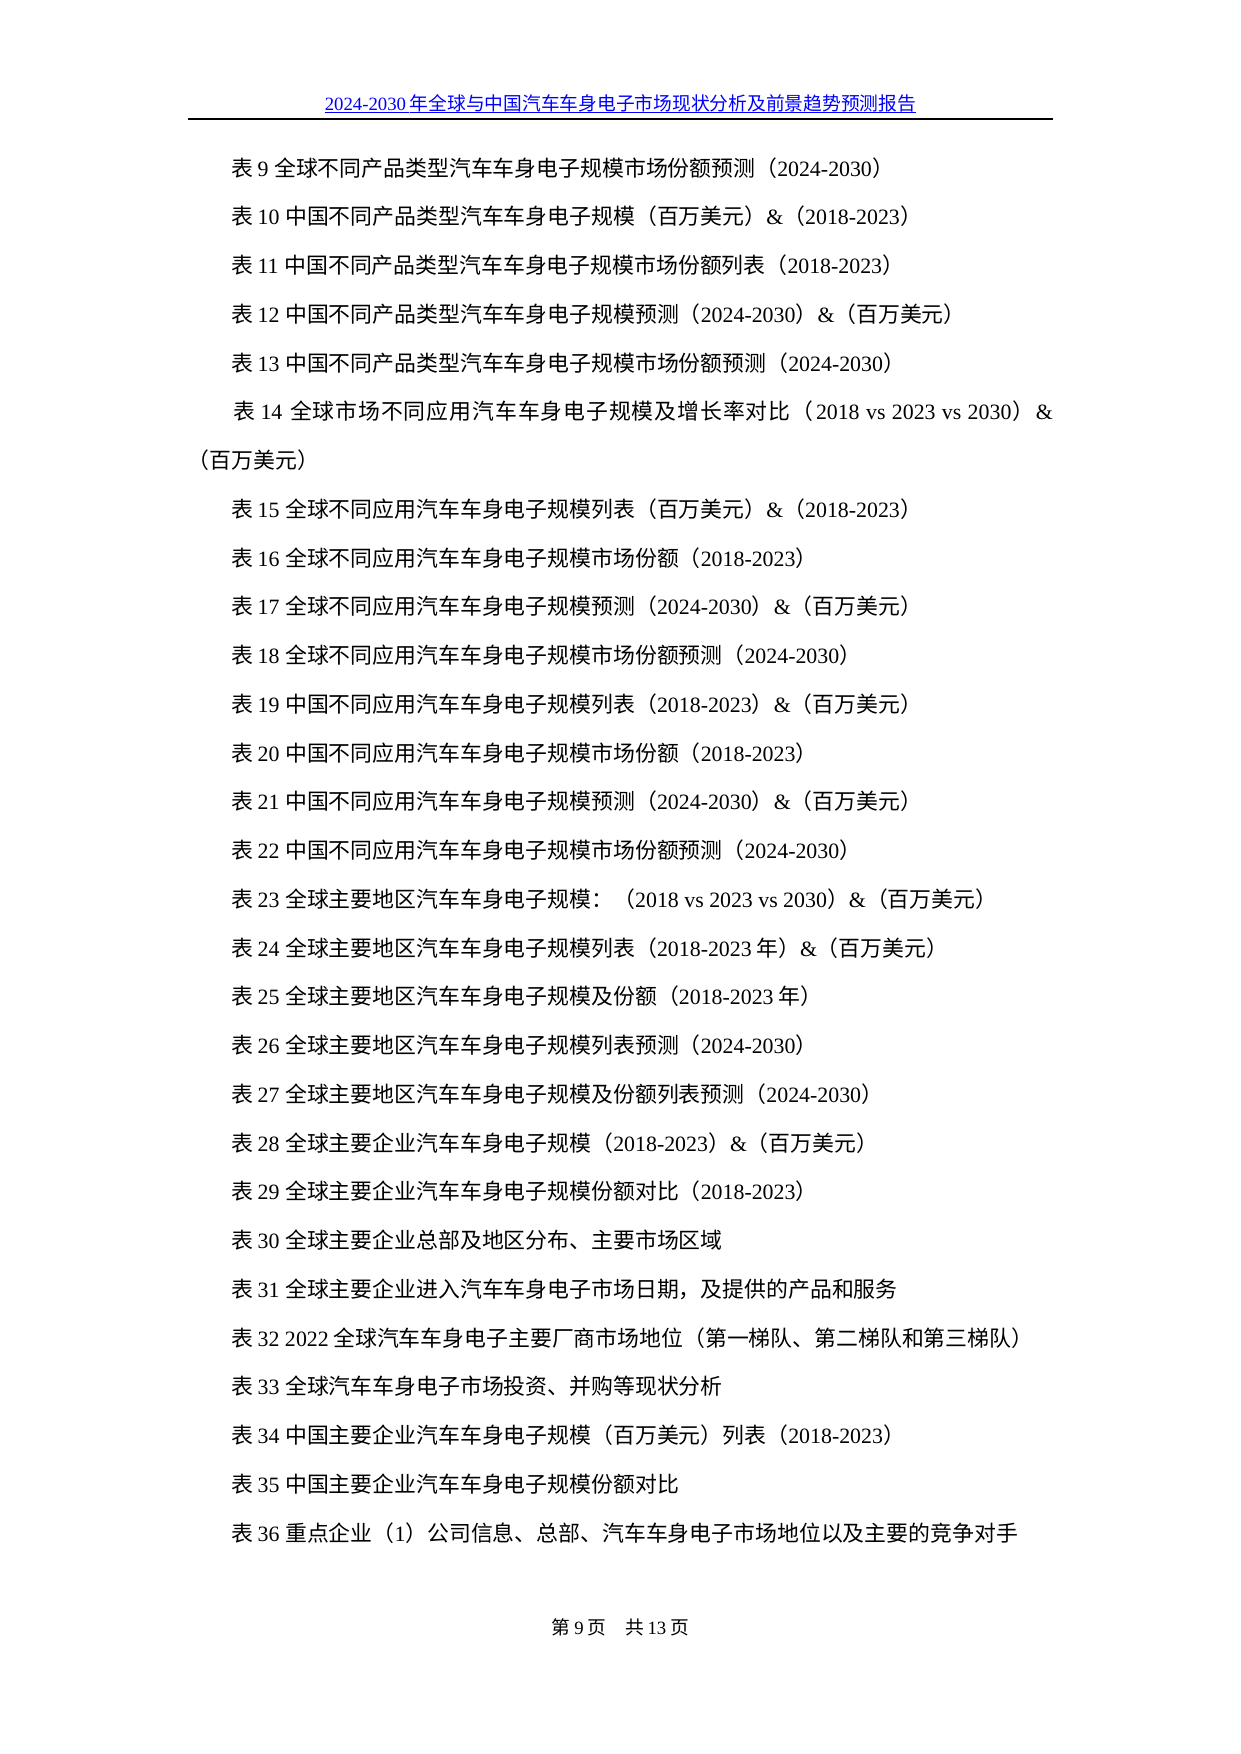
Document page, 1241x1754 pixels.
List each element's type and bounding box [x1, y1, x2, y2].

text [187, 150, 1053, 1548]
